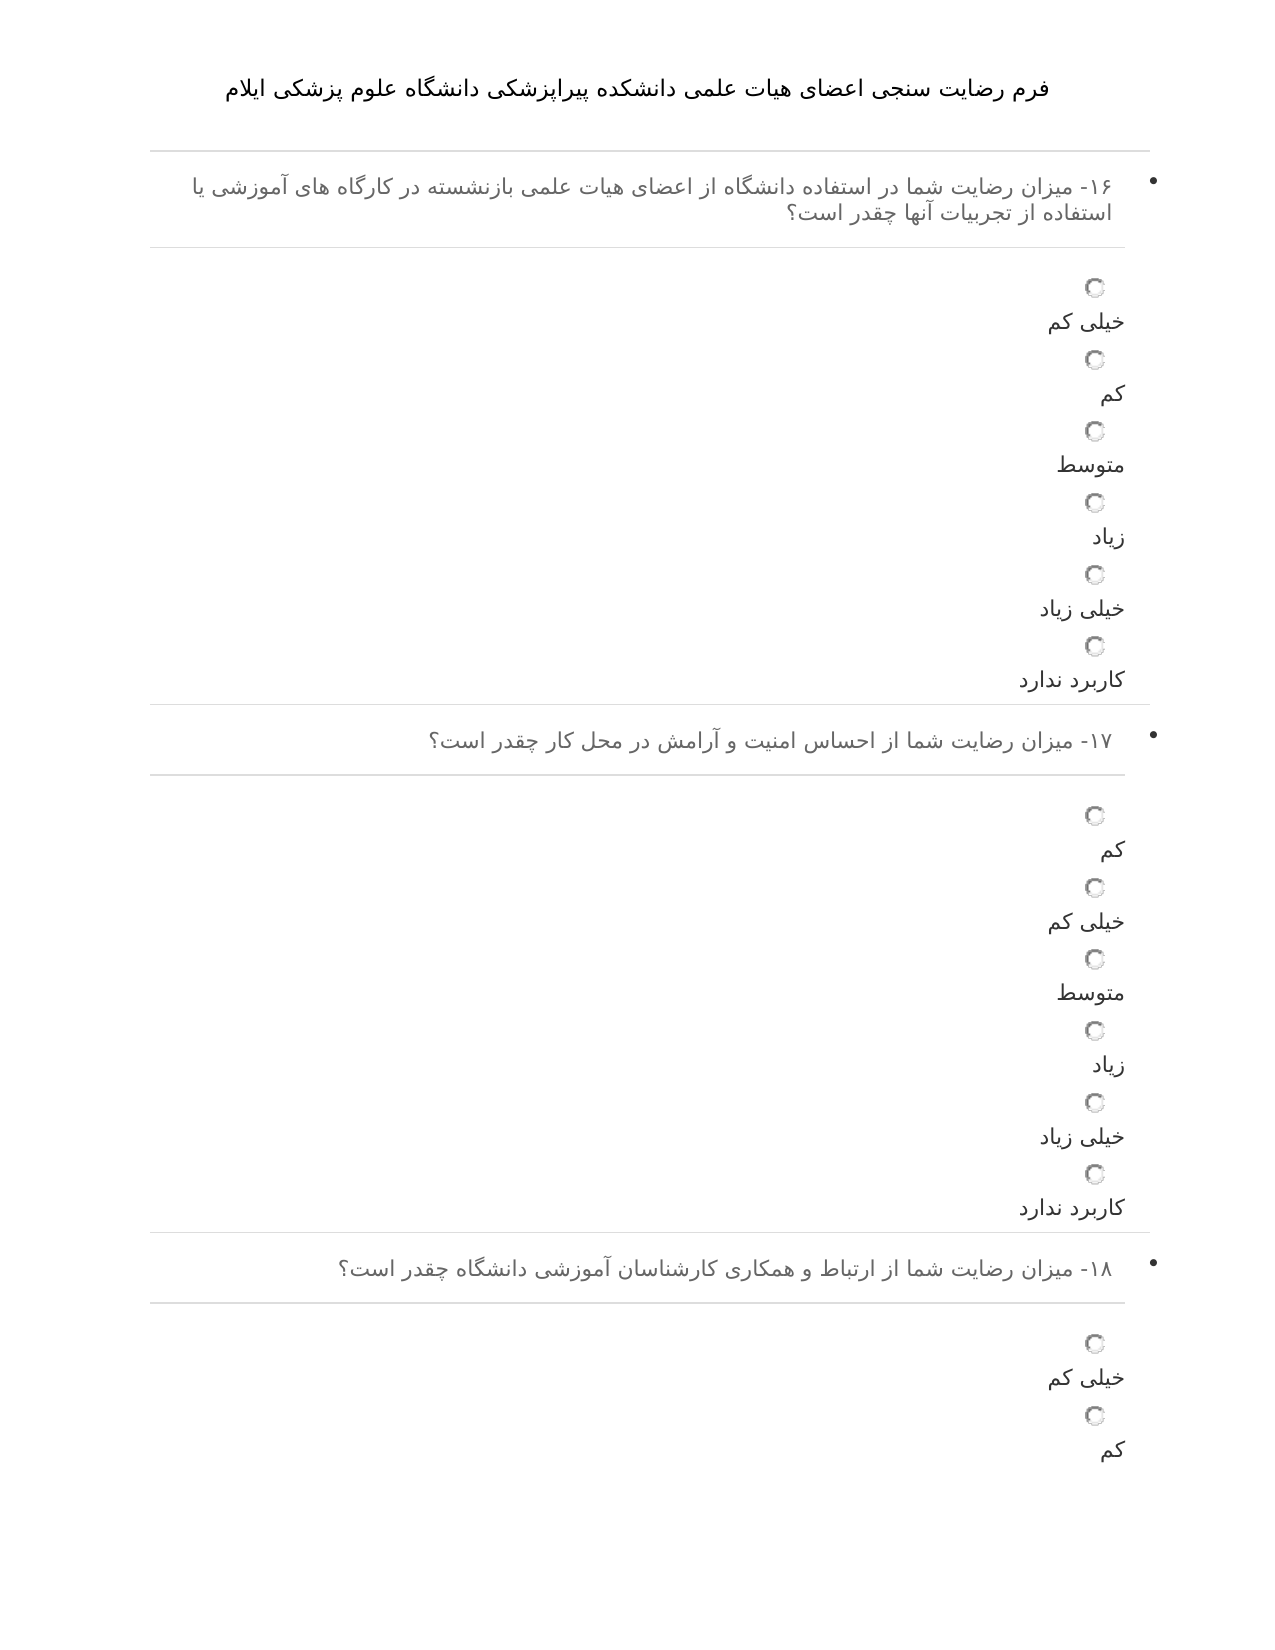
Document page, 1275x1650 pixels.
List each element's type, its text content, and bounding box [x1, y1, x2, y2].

list ۱۸- میزان رضایت شما از ارتباط و همکاری کارشناسان آموزشی دانشگاه چقدر است؟ [150, 1233, 1150, 1281]
list ۱۷- میزان رضایت شما از احساس امنیت و آرامش در محل کار چقدر است؟ [150, 705, 1150, 753]
text کاربرد ندارد [150, 1195, 1125, 1221]
text متوسط [150, 452, 1125, 478]
text کم [150, 1436, 1125, 1462]
text کاربرد ندارد [150, 667, 1125, 693]
text کم [150, 836, 1125, 863]
text خیلی زیاد [150, 595, 1125, 621]
text خیلی کم [150, 308, 1125, 335]
text خیلی زیاد [150, 1123, 1125, 1149]
text کم [150, 380, 1125, 406]
text متوسط [150, 980, 1125, 1006]
text زیاد [150, 523, 1125, 550]
text خیلی کم [150, 1364, 1125, 1391]
list ۱۶- میزان رضایت شما در استفاده دانشگاه از اعضای هیات علمی بازنشسته در کارگاه های آموزشی یا استفاده از تجربیات آنها چقدر است؟ [150, 152, 1150, 226]
text خیلی کم [150, 908, 1125, 934]
text زیاد [150, 1051, 1125, 1078]
